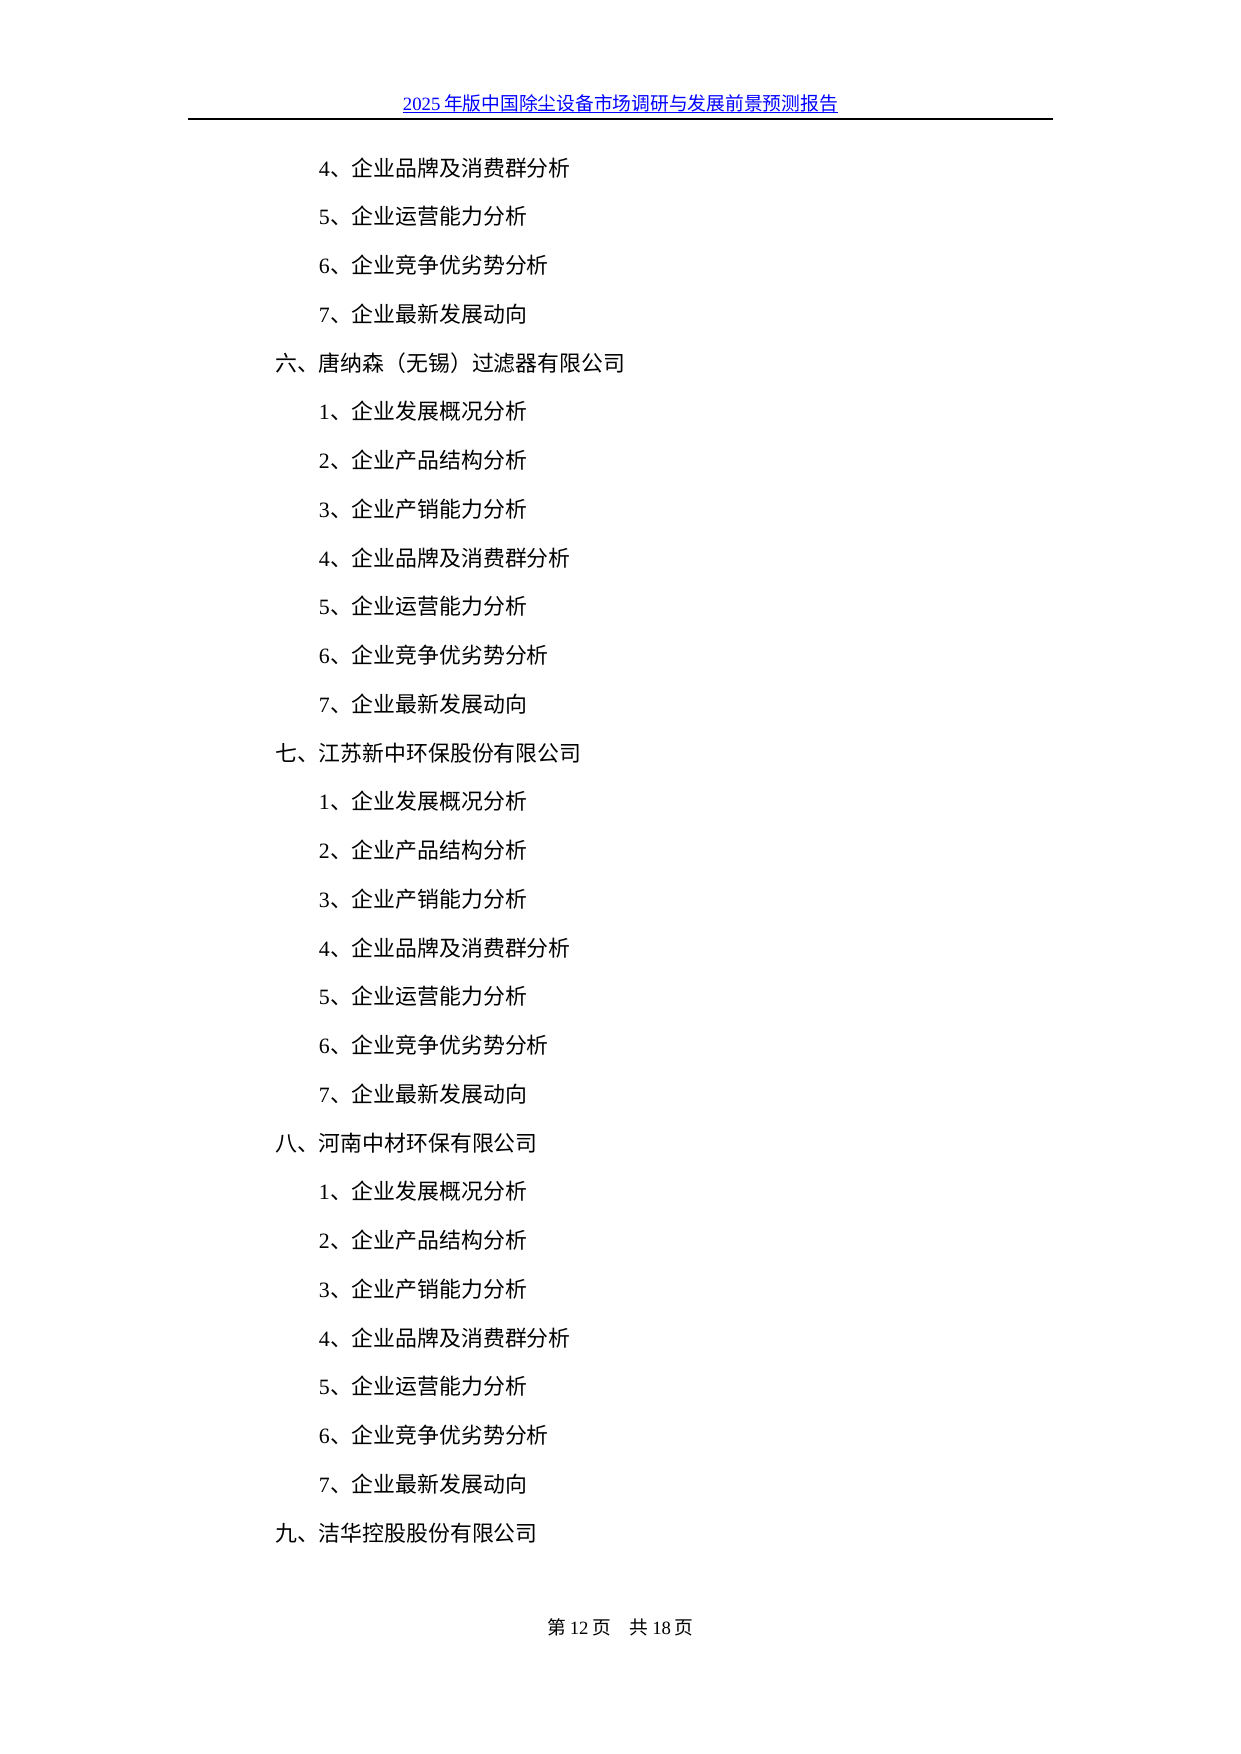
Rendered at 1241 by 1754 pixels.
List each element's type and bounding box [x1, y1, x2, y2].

text [187, 150, 1053, 1548]
